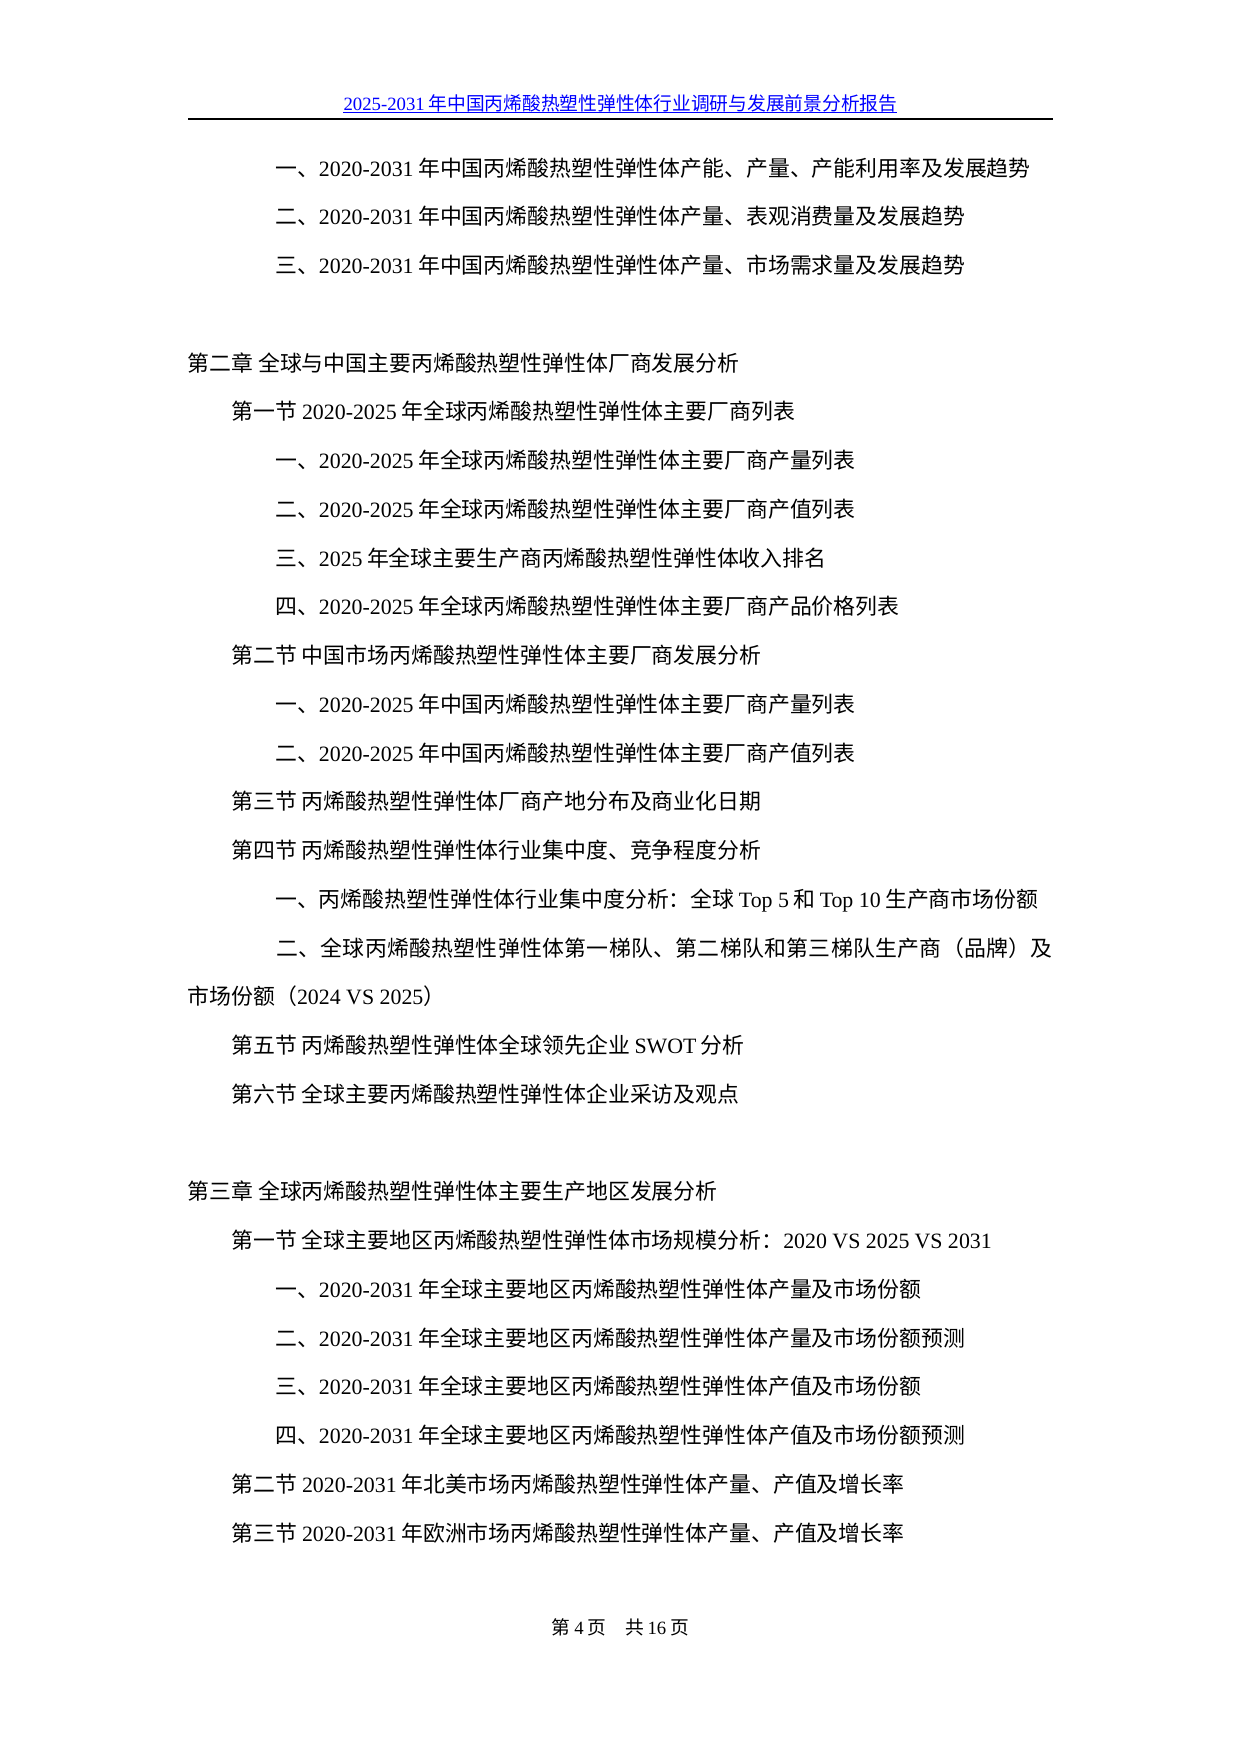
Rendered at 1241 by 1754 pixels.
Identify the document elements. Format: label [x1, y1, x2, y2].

text [187, 150, 1053, 1548]
